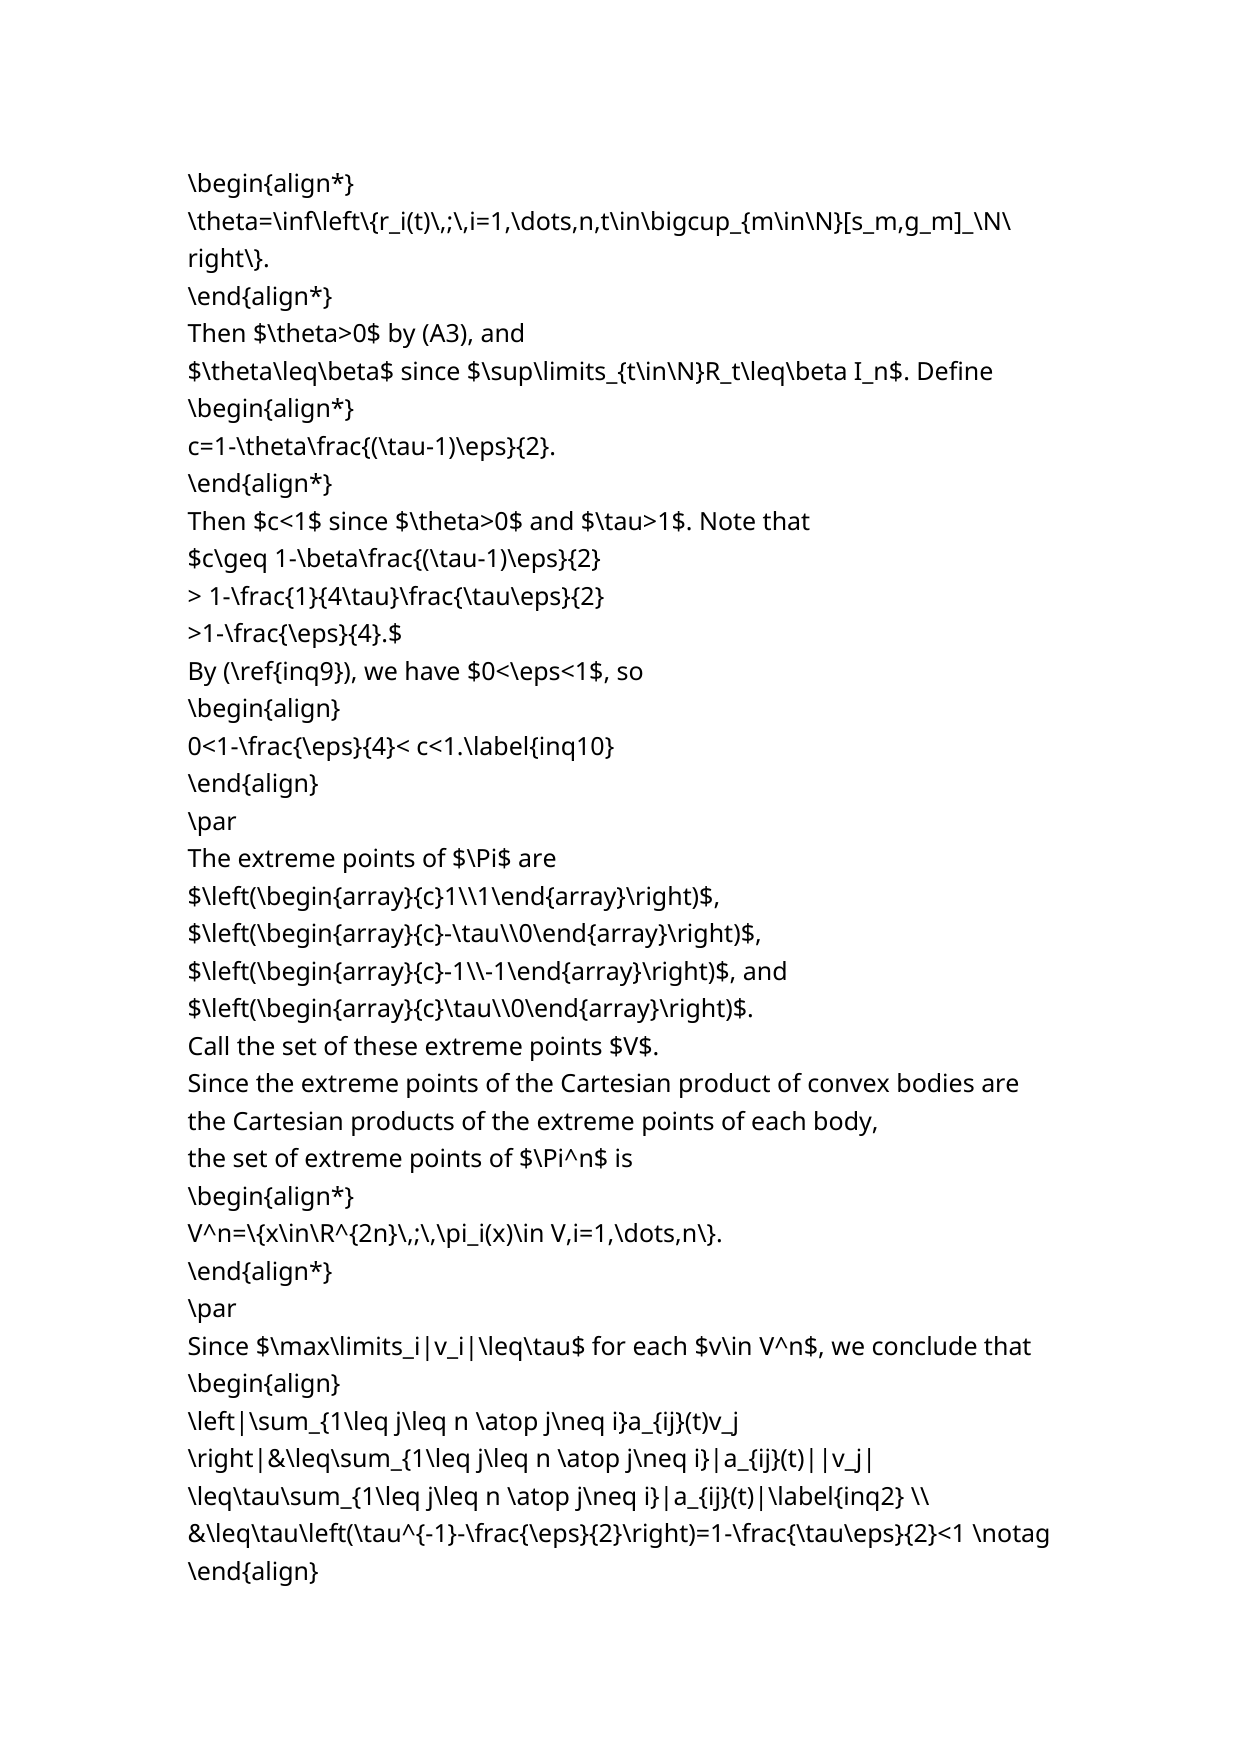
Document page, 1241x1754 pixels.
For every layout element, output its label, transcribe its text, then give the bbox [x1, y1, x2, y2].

text \leq\tau\sum_{1\leq j\leq n \atop j\neq i}|a_{ij}(t)|\label{inq2} \\ [187, 1477, 1053, 1514]
text \par [187, 1289, 1053, 1327]
text \theta=\inf\left\{r_i(t)\,;\,i=1,\dots,n,t\in\bigcup_{m\in\N}[s_m,g_m]_\N\right\}. [187, 202, 1053, 277]
text \begin{align*} [187, 1177, 1053, 1214]
text the set of extreme points of $\Pi^n$ is [187, 1139, 1053, 1177]
text Call the set of these extreme points $V$. [187, 1027, 1053, 1064]
text \end{align} [187, 764, 1053, 802]
text $\left(\begin{array}{c}1\\1\end{array}\right)$, [187, 877, 1053, 914]
text \left|\sum_{1\leq j\leq n \atop j\neq i}a_{ij}(t)v_j [187, 1402, 1053, 1439]
text \right|&\leq\sum_{1\leq j\leq n \atop j\neq i}|a_{ij}(t)||v_j| [187, 1439, 1053, 1477]
text \end{align*} [187, 464, 1053, 502]
text $c\geq 1-\beta\frac{(\tau-1)\eps}{2} [187, 539, 1053, 577]
text $\left(\begin{array}{c}-1\\-1\end{array}\right)$, and [187, 952, 1053, 989]
text the Cartesian products of the extreme points of each body, [187, 1102, 1053, 1139]
text The extreme points of $\Pi$ are [187, 839, 1053, 877]
text Since $\max\limits_i|v_i|\leq\tau$ for each $v\in V^n$, we conclude that [187, 1327, 1053, 1364]
text \begin{align*} [187, 389, 1053, 427]
text c=1-\theta\frac{(\tau-1)\eps}{2}. [187, 427, 1053, 464]
text \end{align*} [187, 277, 1053, 314]
text \begin{align} [187, 1364, 1053, 1402]
text &\leq\tau\left(\tau^{-1}-\frac{\eps}{2}\right)=1-\frac{\tau\eps}{2}<1 \notag [187, 1514, 1053, 1552]
text \end{align} [187, 1552, 1053, 1589]
text $\left(\begin{array}{c}\tau\\0\end{array}\right)$. [187, 989, 1053, 1027]
text $\theta\leq\beta$ since $\sup\limits_{t\in\N}R_t\leq\beta I_n$. Define [187, 352, 1053, 389]
text 0<1-\frac{\eps}{4}< c<1.\label{inq10} [187, 727, 1053, 764]
text \end{align*} [187, 1252, 1053, 1289]
text Since the extreme points of the Cartesian product of convex bodies are [187, 1064, 1053, 1102]
text >1-\frac{\eps}{4}.$ [187, 614, 1053, 652]
text \begin{align} [187, 689, 1053, 727]
text > 1-\frac{1}{4\tau}\frac{\tau\eps}{2} [187, 577, 1053, 614]
text V^n=\{x\in\R^{2n}\,;\,\pi_i(x)\in V,i=1,\dots,n\}. [187, 1214, 1053, 1252]
text \par [187, 802, 1053, 839]
text By (\ref{inq9}), we have $0<\eps<1$, so [187, 652, 1053, 689]
text Then $c<1$ since $\theta>0$ and $\tau>1$. Note that [187, 502, 1053, 539]
text Then $\theta>0$ by (A3), and [187, 314, 1053, 352]
text $\left(\begin{array}{c}-\tau\\0\end{array}\right)$, [187, 914, 1053, 952]
text \begin{align*} [187, 164, 1053, 202]
